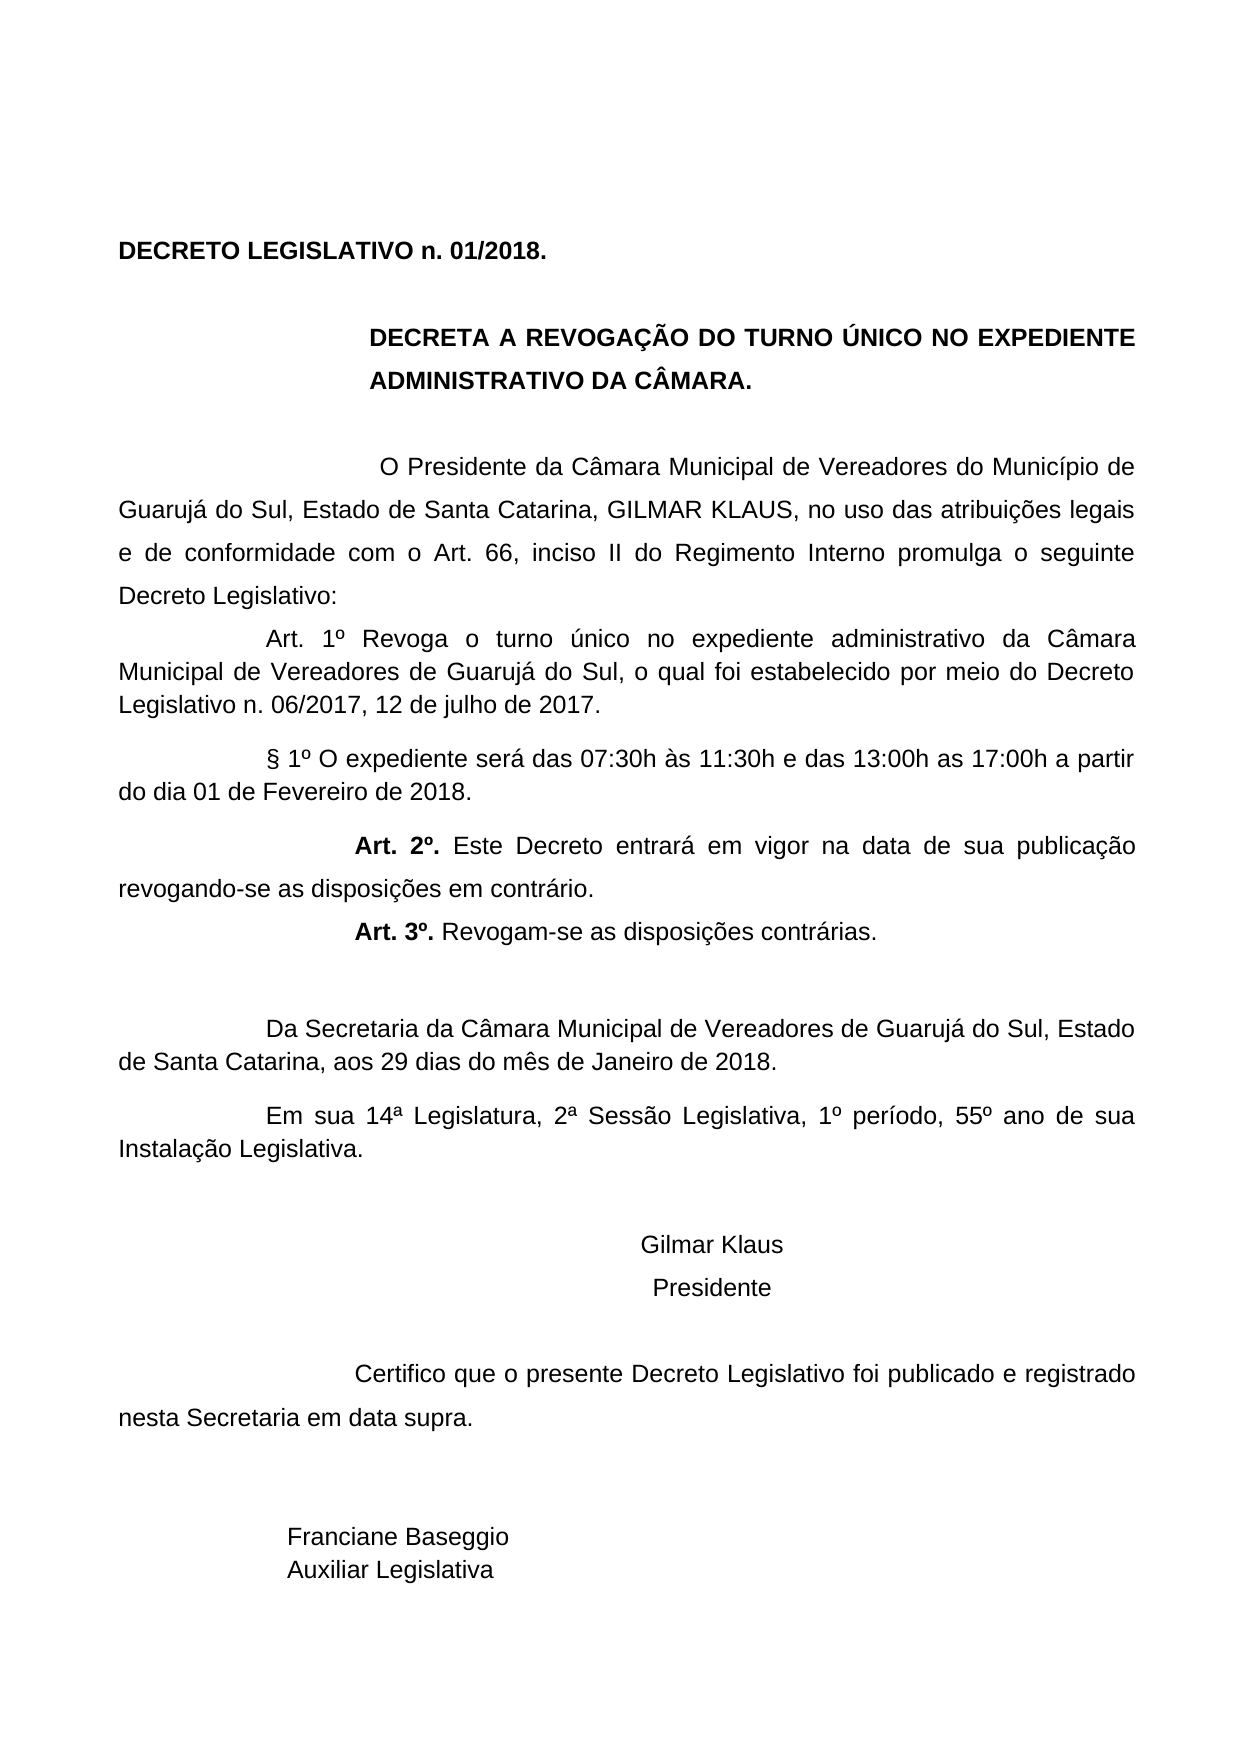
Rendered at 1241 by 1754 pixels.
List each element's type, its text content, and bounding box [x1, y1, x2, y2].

text Certifico que o presente Decreto Legislativo foi publicado e registrado nesta Secretaria em data supra. [118, 1359, 1137, 1431]
text Art. 1º Revoga o turno único no expediente administrativo da Câmara Municipal de Vereadores de Guarujá do Sul, o qual foi estabelecido por meio do Decreto Legislativo n. 06/2017, 12 de julho de 2017. [118, 624, 1137, 719]
text Auxiliar Legislativa [287, 1555, 1137, 1584]
text O Presidente da Câmara Municipal de Vereadores do Município de Guarujá do Sul, Estado de Santa Catarina, GILMAR KLAUS, no uso das atribuições legais e de conformidade com o Art. 66, inciso II do Regimento Interno promulga o seguinte Decreto Legislativo: [118, 452, 1137, 610]
text DECRETA A REVOGAÇÃO DO TURNO ÚNICO NO EXPEDIENTE ADMINISTRATIVO DA CÂMARA. [369, 322, 1137, 394]
text Art. 3º. Revogam-se as disposições contrárias. [118, 917, 1137, 946]
text Da Secretaria da Câmara Municipal de Vereadores de Guarujá do Sul, Estado de Santa Catarina, aos 29 dias do mês de Janeiro de 2018. [118, 1014, 1137, 1076]
text § 1º O expediente será das 07:30h às 11:30h e das 13:00h as 17:00h a partir do dia 01 de Fevereiro de 2018. [118, 744, 1137, 806]
text Presidente [287, 1273, 1137, 1302]
text Franciane Baseggio [287, 1522, 1137, 1551]
text DECRETO LEGISLATIVO n. 01/2018. [118, 236, 1137, 265]
text Art. 2º. Este Decreto entrará em vigor na data de sua publicação revogando-se as disposições em contrário. [118, 831, 1137, 903]
text Em sua 14ª Legislatura, 2ª Sessão Legislativa, 1º período, 55º ano de sua Instalação Legislativa. [118, 1101, 1137, 1163]
text Gilmar Klaus [287, 1230, 1137, 1259]
